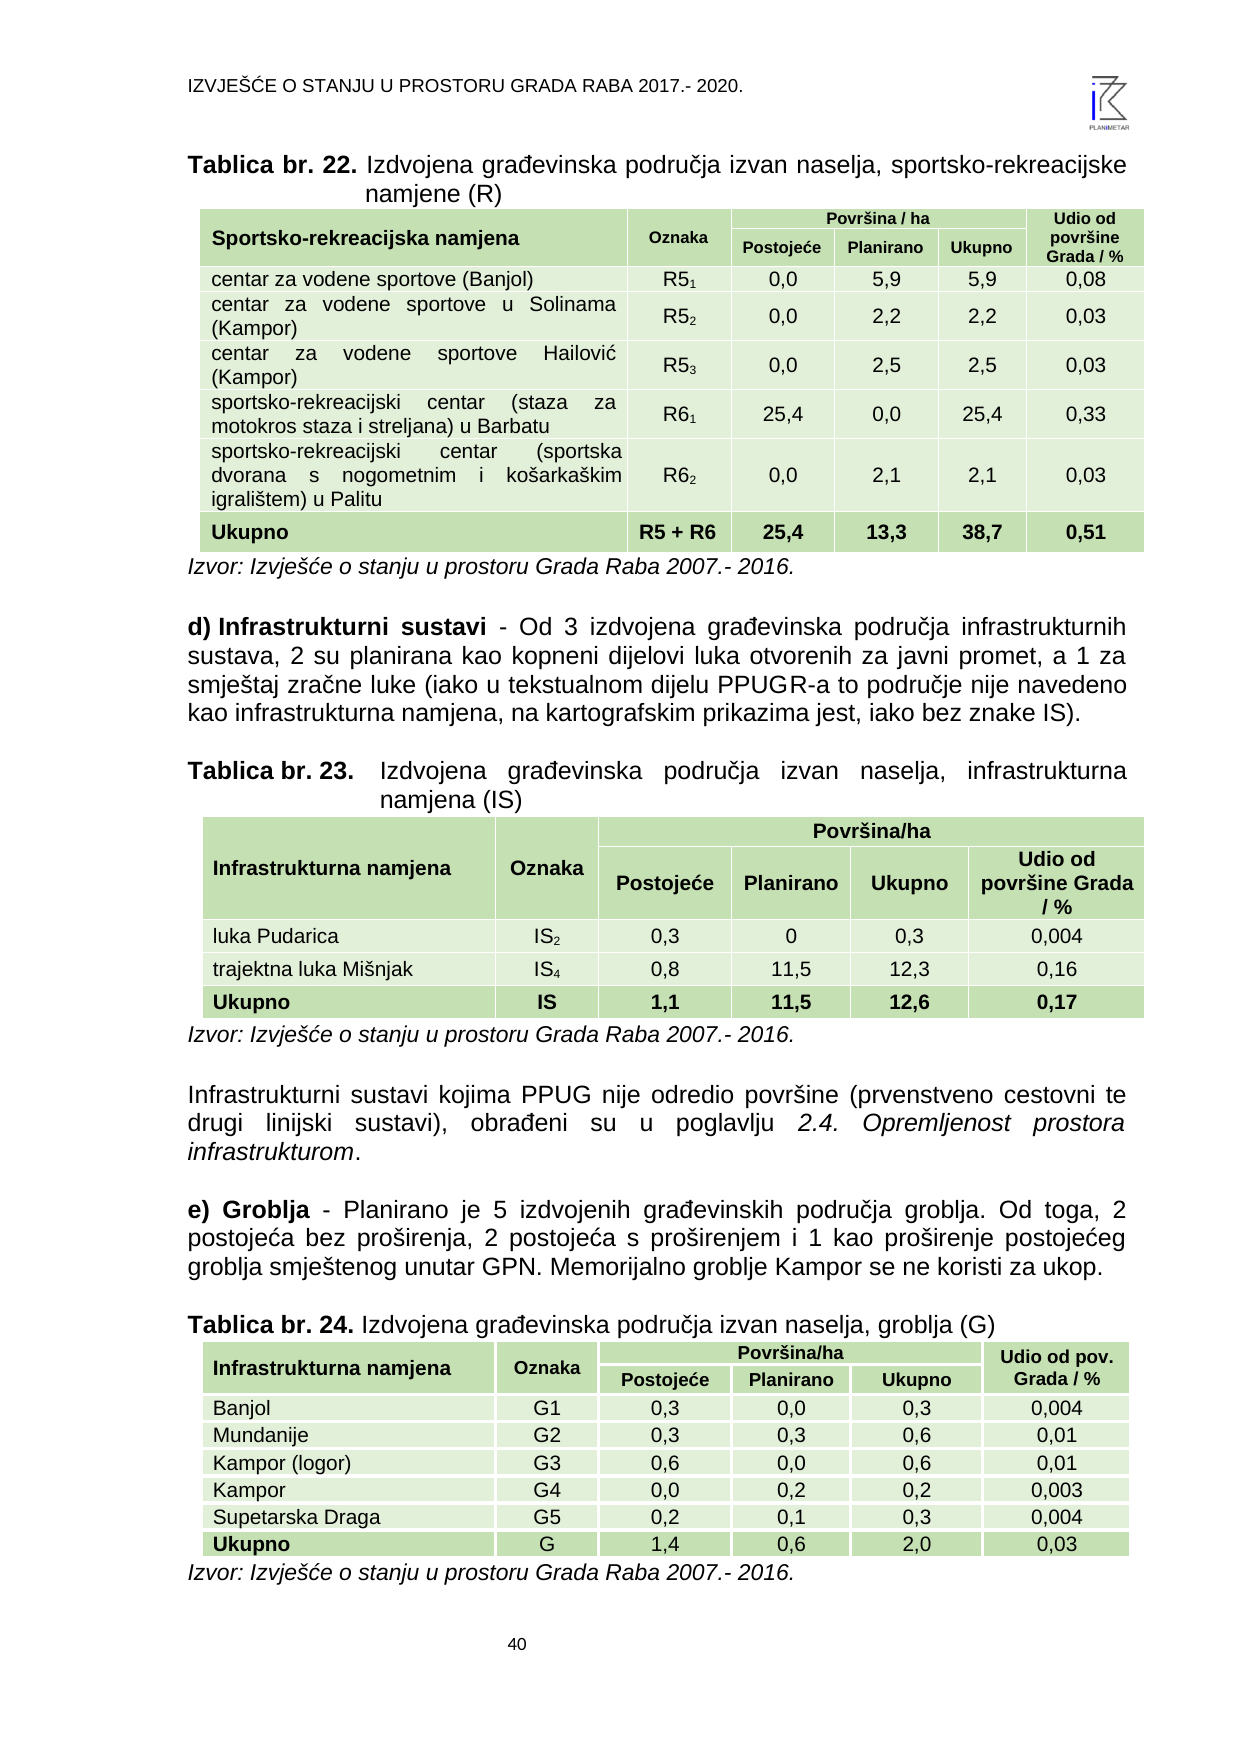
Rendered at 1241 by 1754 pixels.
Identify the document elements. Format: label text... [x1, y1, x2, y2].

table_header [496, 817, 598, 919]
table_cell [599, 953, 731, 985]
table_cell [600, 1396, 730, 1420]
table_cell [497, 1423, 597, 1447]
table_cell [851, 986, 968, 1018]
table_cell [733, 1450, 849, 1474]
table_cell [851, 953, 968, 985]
text Izvor: Izvješće o stanju u prostoru Grada Raba 2007.- 2016. [187, 1559, 1128, 1585]
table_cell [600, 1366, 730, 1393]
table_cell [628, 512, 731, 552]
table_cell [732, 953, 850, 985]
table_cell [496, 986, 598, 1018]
table_cell Planirano [835, 229, 938, 266]
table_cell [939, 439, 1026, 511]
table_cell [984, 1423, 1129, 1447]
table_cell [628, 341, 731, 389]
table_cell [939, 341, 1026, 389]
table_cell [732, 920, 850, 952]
table_cell 5,9 [835, 267, 938, 291]
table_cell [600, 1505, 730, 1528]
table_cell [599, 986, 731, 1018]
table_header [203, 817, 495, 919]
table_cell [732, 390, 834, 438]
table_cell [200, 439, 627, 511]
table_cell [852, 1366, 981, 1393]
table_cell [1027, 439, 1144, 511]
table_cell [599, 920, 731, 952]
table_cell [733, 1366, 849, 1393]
table_cell Ukupno [939, 229, 1026, 266]
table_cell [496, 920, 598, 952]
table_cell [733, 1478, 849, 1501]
table_cell 0,0 [732, 267, 834, 291]
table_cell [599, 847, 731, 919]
table_cell centar za vodene sportove (Banjol) [200, 267, 627, 291]
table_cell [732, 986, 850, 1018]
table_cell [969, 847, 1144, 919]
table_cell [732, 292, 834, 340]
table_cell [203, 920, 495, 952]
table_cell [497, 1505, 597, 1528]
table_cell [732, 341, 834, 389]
text Izvor: Izvješće o stanju u prostoru Grada Raba 2007.- 2016. [187, 1021, 1128, 1047]
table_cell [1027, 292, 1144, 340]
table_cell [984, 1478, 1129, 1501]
table_cell Postojeće [732, 229, 834, 266]
table_header Oznaka [628, 209, 731, 266]
text Izvor: Izvješće o stanju u prostoru Grada Raba 2007.- 2016. [187, 553, 1128, 579]
text Tablica br. 22. Izdvojena građevinska područja izvan naselja, sportsko-rekreacijske namjene (R) [187, 150, 1128, 207]
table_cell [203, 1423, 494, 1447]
text Tablica br. 24. Izdvojena građevinska područja izvan naselja, groblja (G) [187, 1310, 1128, 1338]
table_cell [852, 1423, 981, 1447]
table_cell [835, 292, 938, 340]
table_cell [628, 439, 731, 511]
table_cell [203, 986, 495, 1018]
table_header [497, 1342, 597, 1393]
picture [1089, 76, 1130, 130]
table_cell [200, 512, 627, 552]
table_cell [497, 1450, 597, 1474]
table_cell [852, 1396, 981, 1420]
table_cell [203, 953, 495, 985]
table_header Udio od površine Grada / % [1027, 209, 1144, 266]
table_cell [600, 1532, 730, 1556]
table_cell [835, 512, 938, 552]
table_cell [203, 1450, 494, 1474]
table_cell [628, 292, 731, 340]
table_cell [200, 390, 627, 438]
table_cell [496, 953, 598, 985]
table_cell 0,08 [1027, 267, 1144, 291]
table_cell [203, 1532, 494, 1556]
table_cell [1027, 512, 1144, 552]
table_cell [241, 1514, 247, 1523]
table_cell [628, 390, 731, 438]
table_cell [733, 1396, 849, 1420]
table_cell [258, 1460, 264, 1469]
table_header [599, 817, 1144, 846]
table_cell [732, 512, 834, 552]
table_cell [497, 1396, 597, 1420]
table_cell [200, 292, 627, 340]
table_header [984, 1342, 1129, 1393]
text e) Groblja - Planirano je 5 izdvojenih građevinskih područja groblja. Od toga, 2 postojeća bez proširenja, 2 postojeća s proširenjem i 1 kao proširenje postojećeg groblja smještenog unutar GPN. Memorijalno groblje Kampor se ne koristi za ukop. [187, 1195, 1128, 1281]
text Infrastrukturni sustavi kojima PPUG nije odredio površine (prvenstveno cestovni te drugi linijski sustavi), obrađeni su u poglavlju 2.4. Opremljenost prostora infrastrukturom. [187, 1080, 1128, 1166]
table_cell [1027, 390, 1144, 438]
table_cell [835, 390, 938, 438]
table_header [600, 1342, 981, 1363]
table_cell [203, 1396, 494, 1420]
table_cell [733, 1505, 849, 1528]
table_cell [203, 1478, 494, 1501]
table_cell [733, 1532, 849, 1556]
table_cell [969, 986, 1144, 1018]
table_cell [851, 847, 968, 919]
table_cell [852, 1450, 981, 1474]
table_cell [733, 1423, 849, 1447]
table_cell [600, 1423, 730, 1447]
list Infrastrukturni sustavi - Od 3 izdvojena građevinska područja infrastrukturnih sustava, 2 su planirana kao kopneni dijelovi luka otvorenih za javni promet, a 1 za smještaj zračne luke (iako u tekstualnom dijelu PPUGR-a to područje nije navedeno kao infrastrukturna namjena, na kartografskim prikazima jest, iako bez znake IS). [187, 612, 1128, 727]
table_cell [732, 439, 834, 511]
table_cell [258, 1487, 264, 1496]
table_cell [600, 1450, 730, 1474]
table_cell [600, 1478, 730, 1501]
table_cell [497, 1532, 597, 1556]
table_header Površina / ha [732, 209, 1026, 228]
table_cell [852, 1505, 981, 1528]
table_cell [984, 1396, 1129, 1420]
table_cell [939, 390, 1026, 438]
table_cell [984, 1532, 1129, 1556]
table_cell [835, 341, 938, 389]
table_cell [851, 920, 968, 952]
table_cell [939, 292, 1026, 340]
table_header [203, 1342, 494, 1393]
table_cell 5,9 [939, 267, 1026, 291]
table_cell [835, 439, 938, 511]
table_header Sportsko-rekreacijska namjena [200, 209, 627, 266]
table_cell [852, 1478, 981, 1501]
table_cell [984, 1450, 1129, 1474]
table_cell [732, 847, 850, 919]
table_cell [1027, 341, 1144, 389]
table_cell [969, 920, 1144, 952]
text Tablica br. 23. Izdvojena građevinska područja izvan naselja, infrastrukturna namjena (IS) [187, 756, 1128, 813]
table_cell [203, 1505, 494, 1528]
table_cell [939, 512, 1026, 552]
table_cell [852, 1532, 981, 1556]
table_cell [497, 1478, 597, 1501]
table_cell R51 [628, 267, 731, 291]
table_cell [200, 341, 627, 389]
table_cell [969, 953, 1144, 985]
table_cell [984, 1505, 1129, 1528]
